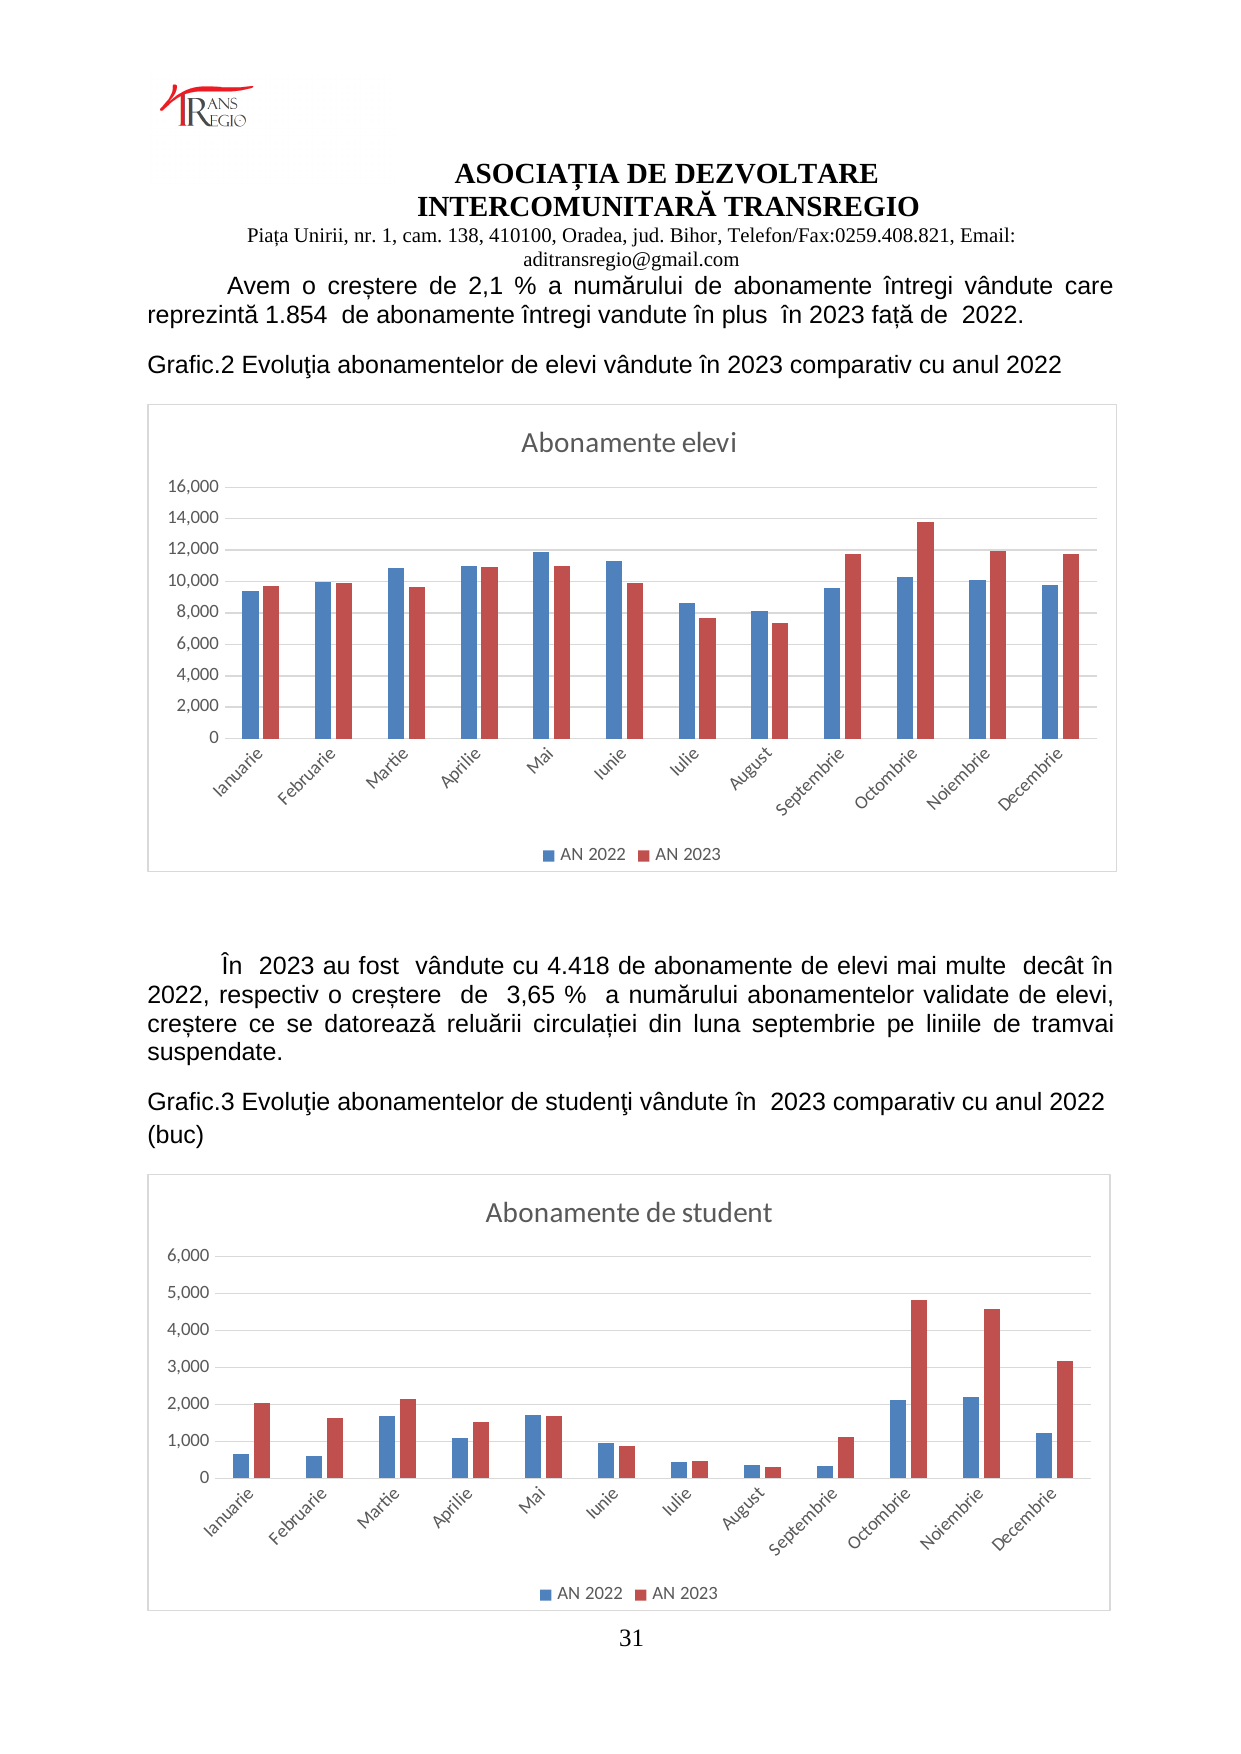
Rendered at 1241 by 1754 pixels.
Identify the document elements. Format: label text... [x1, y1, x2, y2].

text Grafic.3 Evoluţie abonamentelor de studenţi vândute în 2023 comparativ cu anul 2022 (buc) [147, 1087, 1116, 1149]
text Grafic.2 Evoluţia abonamentelor de elevi vândute în 2023 comparativ cu anul 2022 [147, 349, 1116, 378]
text Avem o creștere de 2,1 % a numărului de abonamente întregi vândute care reprezintă 1.854 de abonamente întregi vandute în plus în 2023 față de 2022. [147, 271, 1116, 329]
text În 2023 au fost vândute cu 4.418 de abonamente de elevi mai multe decât în 2022, respectiv o creștere de 3,65 % a numărului abonamentelor validate de elevi, creștere ce se datorează reluării circulației din luna septembrie pe liniile de tramvai suspendate. [147, 951, 1116, 1066]
picture [147, 73, 396, 184]
